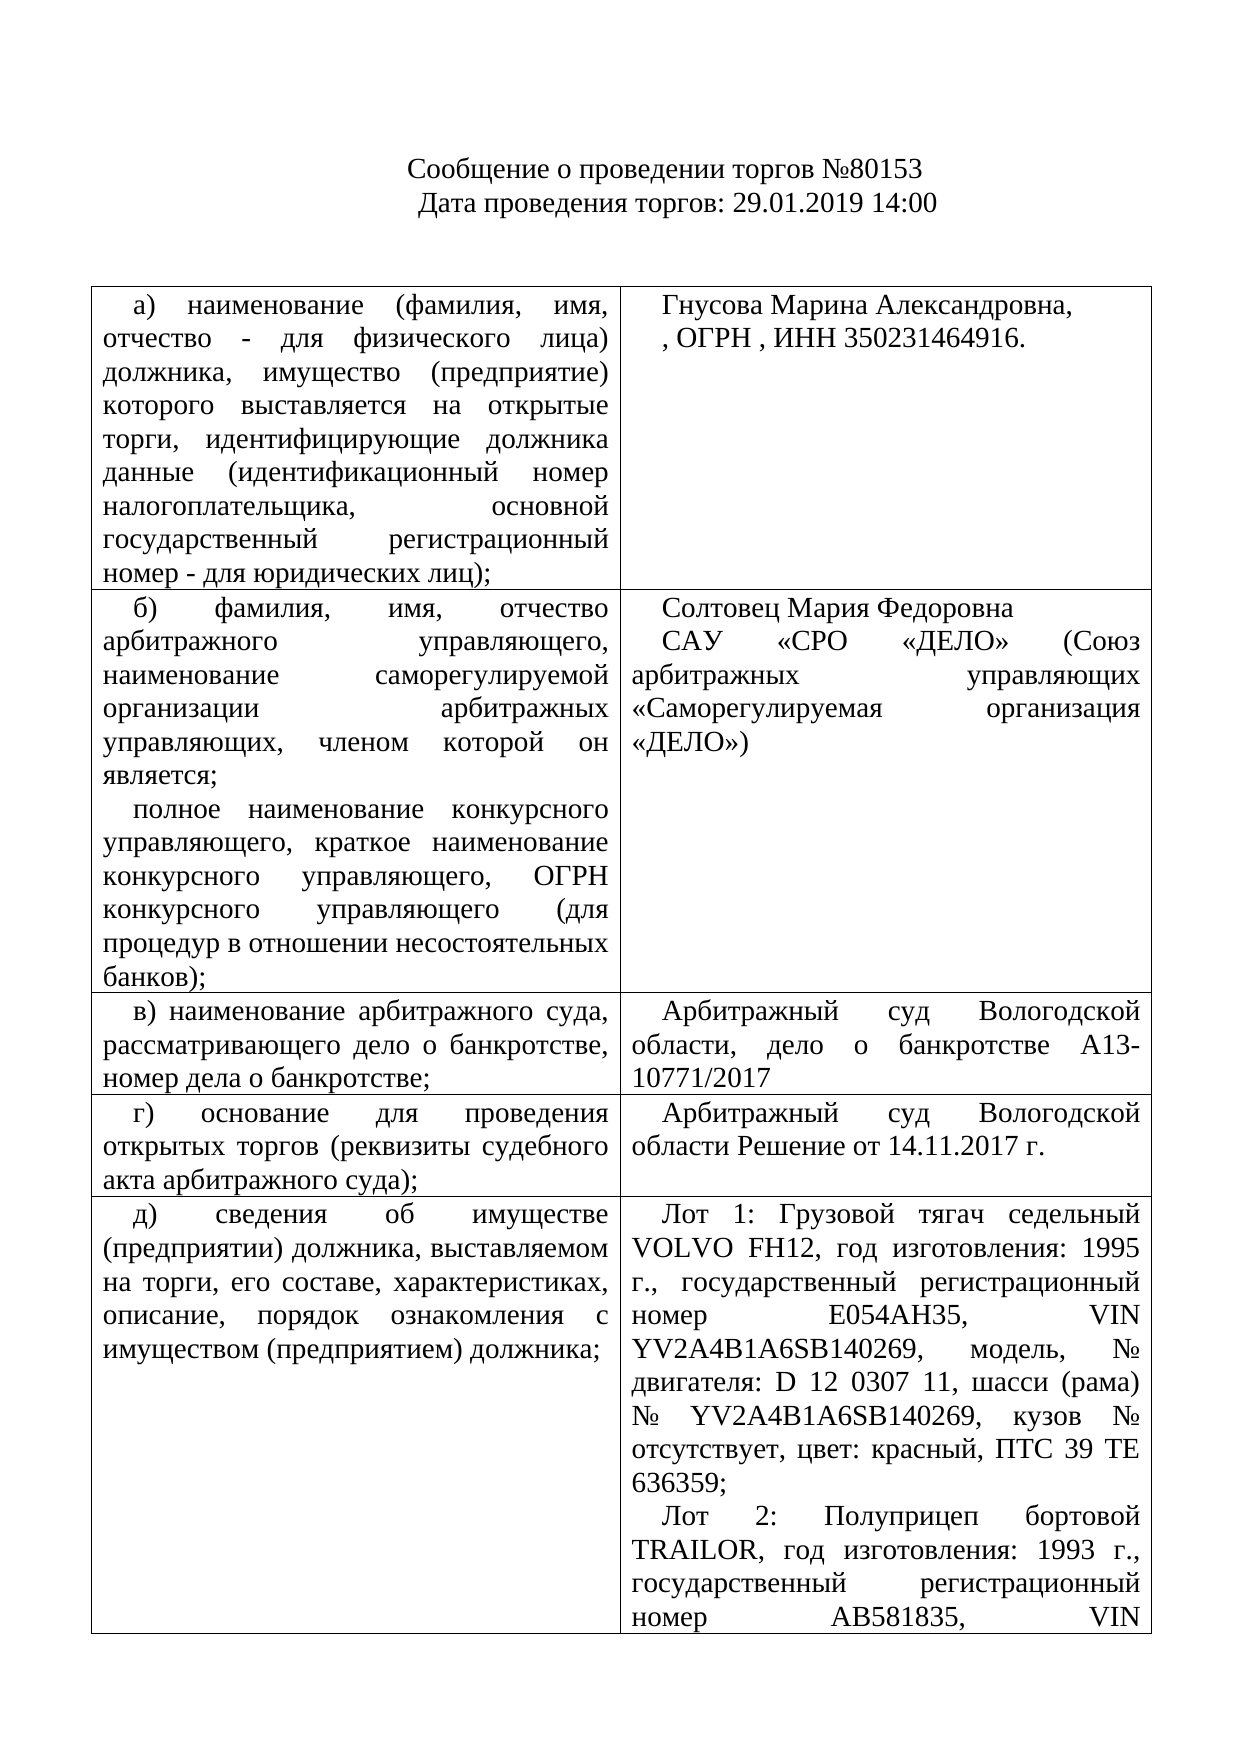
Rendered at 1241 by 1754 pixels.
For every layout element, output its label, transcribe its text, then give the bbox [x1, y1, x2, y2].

table_cell в) наименование арбитражного суда, рассматривающего дело о банкротстве, номер дела о банкротстве; [92, 993, 620, 1094]
table_cell Арбитражный суд Вологодской области Решение от 14.11.2017 г. [621, 1095, 1151, 1196]
table_cell Солтовец Мария Федоровна САУ «СРО «ДЕЛО» (Союз арбитражных управляющих «Саморегулируемая организация «ДЕЛО») [621, 590, 1151, 992]
text Сообщение о проведении торгов №80153 [148, 152, 1152, 185]
table_cell б) фамилия, имя, отчество арбитражного управляющего, наименование саморегулируемой организации арбитражных управляющих, членом которой он является; полное наименование конкурсного управляющего, краткое наименование конкурсного управляющего, ОГРН конкурсного управляющего (для процедур в отношении несостоятельных банков); [92, 590, 620, 992]
table_cell Арбитражный суд Вологодской области, дело о банкротстве А13-10771/2017 [621, 993, 1151, 1094]
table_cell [92, 1197, 620, 1633]
table_header Гнусова Марина Александровна, , ОГРН , ИНН 350231464916. [621, 287, 1151, 589]
table_header а) наименование (фамилия, имя, отчество - для физического лица) должника, имущество (предприятие) которого выставляется на открытые торги, идентифицирующие должника данные (идентификационный номер налогоплательщика, основной государственный регистрационный номер - для юридических лиц); [92, 287, 620, 589]
table_cell г) основание для проведения открытых торгов (реквизиты судебного акта арбитражного суда); [92, 1095, 620, 1196]
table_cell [621, 1197, 1151, 1633]
text Дата проведения торгов: 29.01.2019 14:00 [148, 185, 1152, 219]
